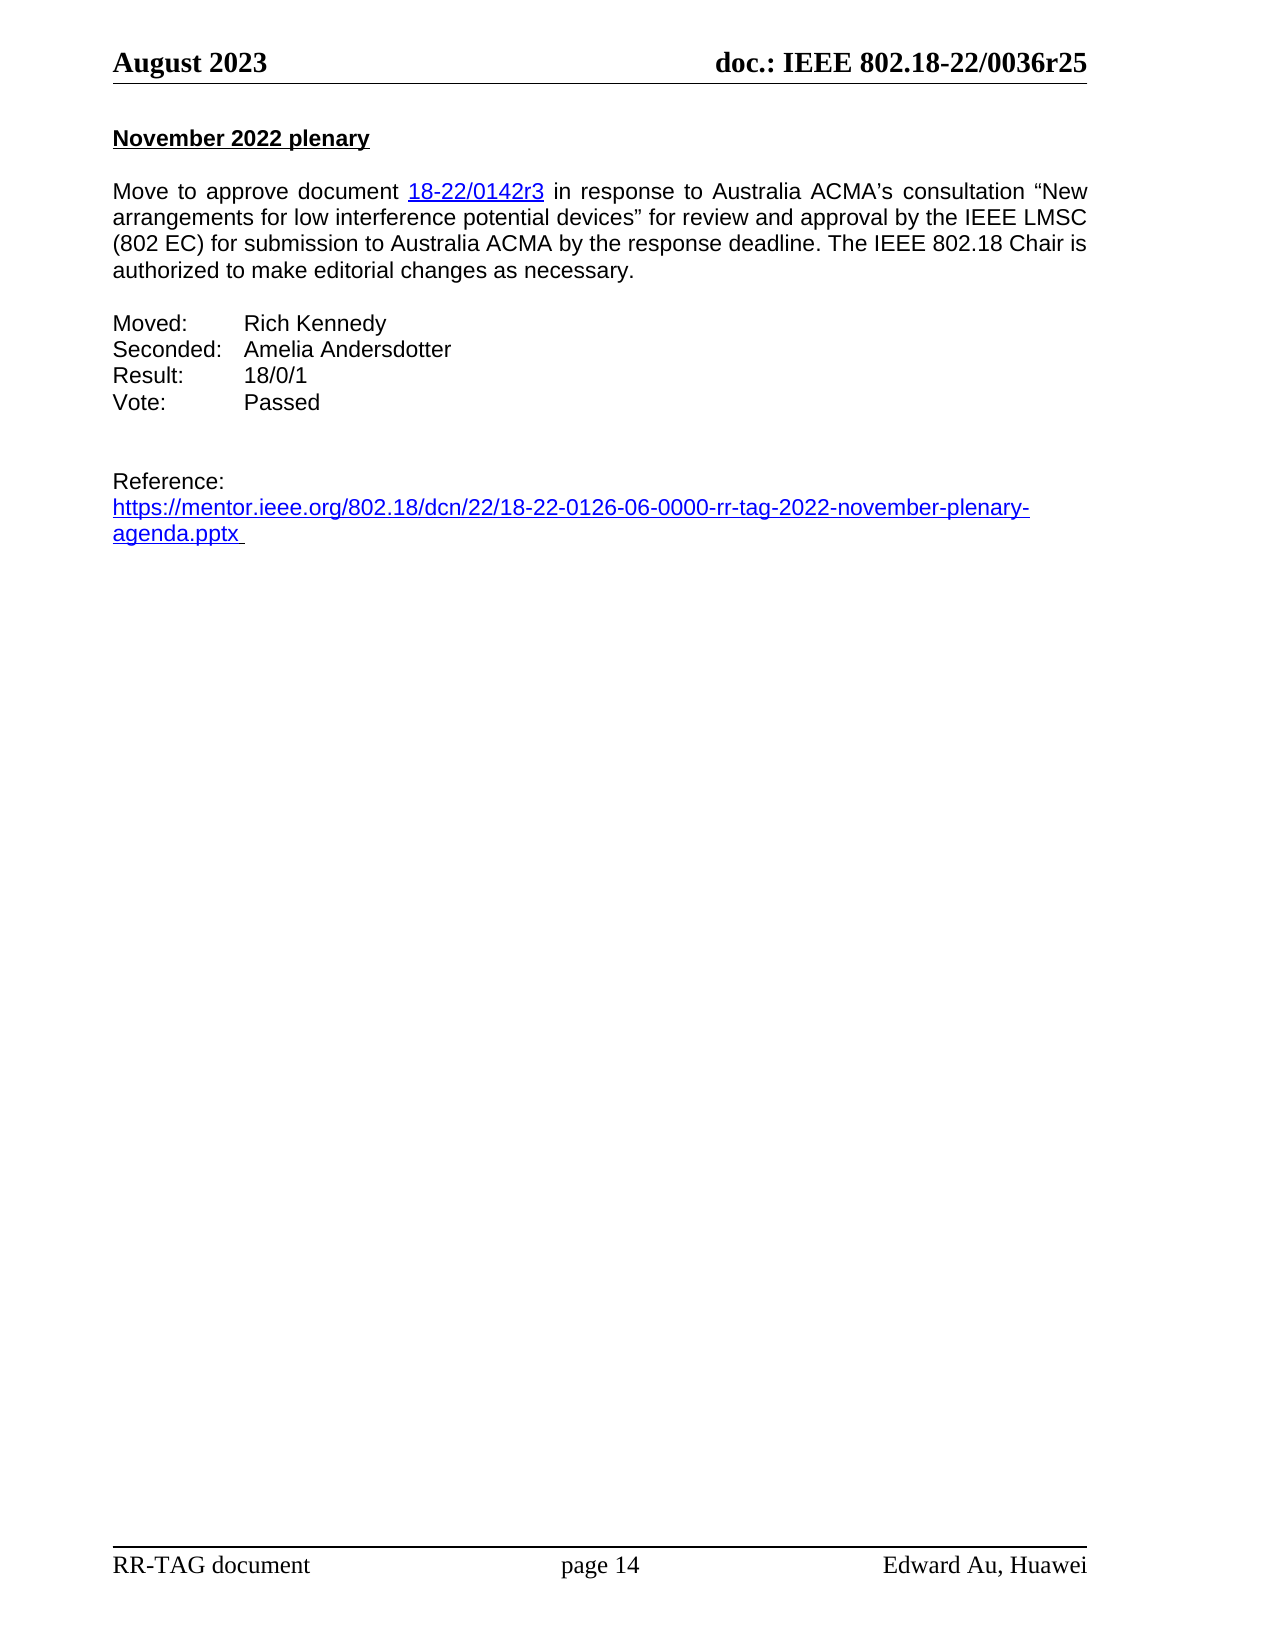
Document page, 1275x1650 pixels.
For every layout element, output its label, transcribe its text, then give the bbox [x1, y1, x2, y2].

text November 2022 plenary [112, 125, 1087, 151]
text Moved: Rich Kennedy [112, 309, 1087, 336]
text Move to approve document 18-22/0142r3 in response to Australia ACMA’s consultation “New arrangements for low interference potential devices” for review and approval by the IEEE LMSC (802 EC) for submission to Australia ACMA by the response deadline. The IEEE 802.18 Chair is authorized to make editorial changes as necessary. [112, 178, 1087, 283]
text Result: 18/0/1 [112, 362, 1087, 388]
text https://mentor.ieee.org/802.18/dcn/22/18-22-0126-06-0000-rr-tag-2022-november-plenary-agenda.pptx [112, 494, 1087, 547]
text Seconded: Amelia Andersdotter [112, 336, 1087, 362]
text Vote: Passed [112, 388, 1087, 415]
text Reference: [112, 468, 1087, 494]
